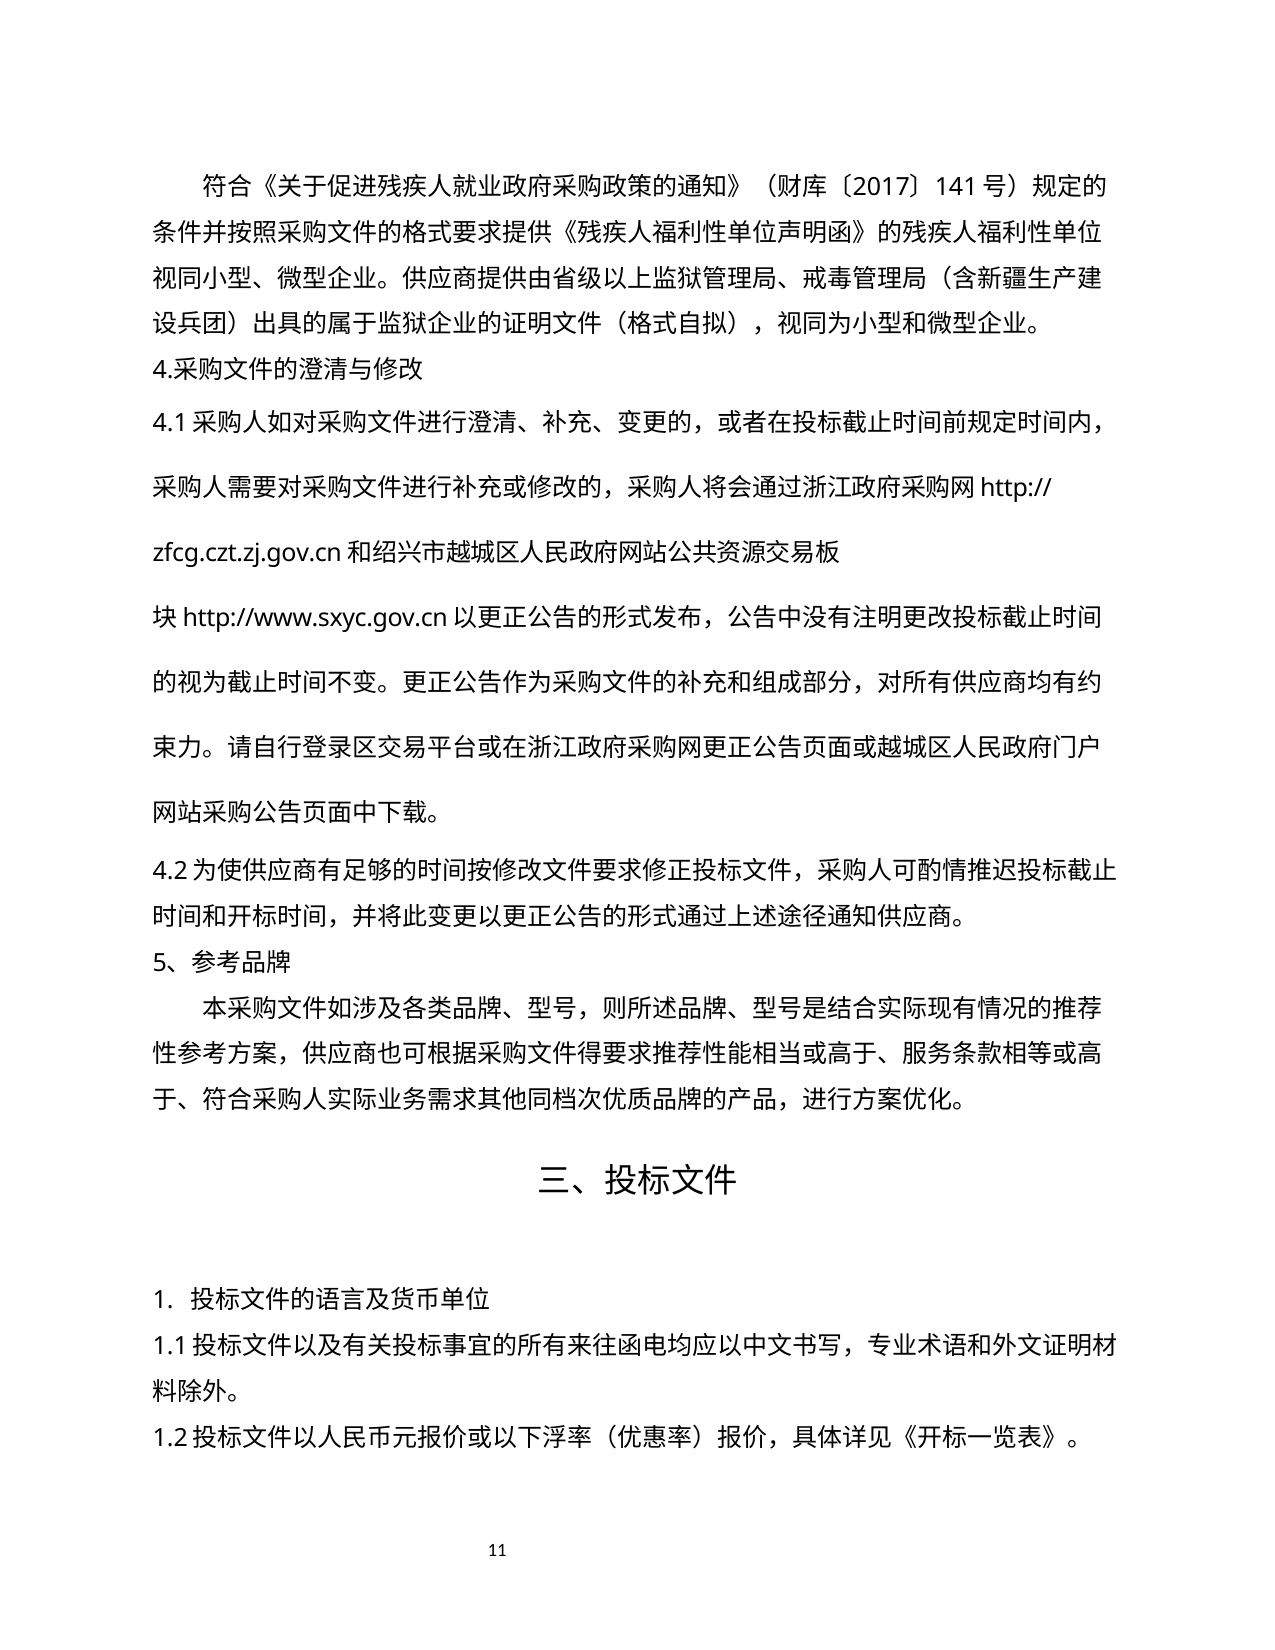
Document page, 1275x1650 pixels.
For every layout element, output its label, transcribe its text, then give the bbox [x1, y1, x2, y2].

text 4.2为使供应商有足够的时间按修改文件要求修正投标文件，采购人可酌情推迟投标截止时间和开标时间，并将此变更以更正公告的形式通过上述途径通知供应商。 [152, 843, 1123, 934]
text 5、参考品牌 [152, 934, 1123, 980]
list 4.1采购人如对采购文件进行澄清、补充、变更的，或者在投标截止时间前规定时间内，采购人需要对采购文件进行补充或修改的，采购人将会通过浙江政府采购网http://zfcg.czt.zj.gov.cn 和绍兴市越城区人民政府网站公共资源交易板块http://www.sxyc.gov.cn以更正公告的形式发布，公告中没有注明更改投标截止时间的视为截止时间不变。更正公告作为采购文件的补充和组成部分，对所有供应商均有约束力。请自行登录区交易平台或在浙江政府采购网更正公告页面或越城区人民政府门户网站采购公告页面中下载。 [152, 388, 1123, 843]
text 1.2投标文件以人民币元报价或以下浮率（优惠率）报价，具体详见《开标一览表》。 [152, 1410, 1123, 1456]
subtitle 三、投标文件 [152, 1145, 1123, 1210]
text 本采购文件如涉及各类品牌、型号，则所述品牌、型号是结合实际现有情况的推荐性参考方案，供应商也可根据采购文件得要求推荐性能相当或高于、服务条款相等或高于、符合采购人实际业务需求其他同档次优质品牌的产品，进行方案优化。 [152, 980, 1123, 1118]
text 4.采购文件的澄清与修改 [152, 342, 1123, 388]
text 1.1投标文件以及有关投标事宜的所有来往函电均应以中文书写，专业术语和外文证明材料除外。 [152, 1318, 1123, 1410]
text 符合《关于促进残疾人就业政府采购政策的通知》（财库〔2017〕141号）规定的条件并按照采购文件的格式要求提供《残疾人福利性单位声明函》的残疾人福利性单位视同小型、微型企业。供应商提供由省级以上监狱管理局、戒毒管理局（含新疆生产建设兵团）出具的属于监狱企业的证明文件（格式自拟），视同为小型和微型企业。 [152, 159, 1123, 342]
list 投标文件的语言及货币单位 [152, 1272, 1123, 1318]
